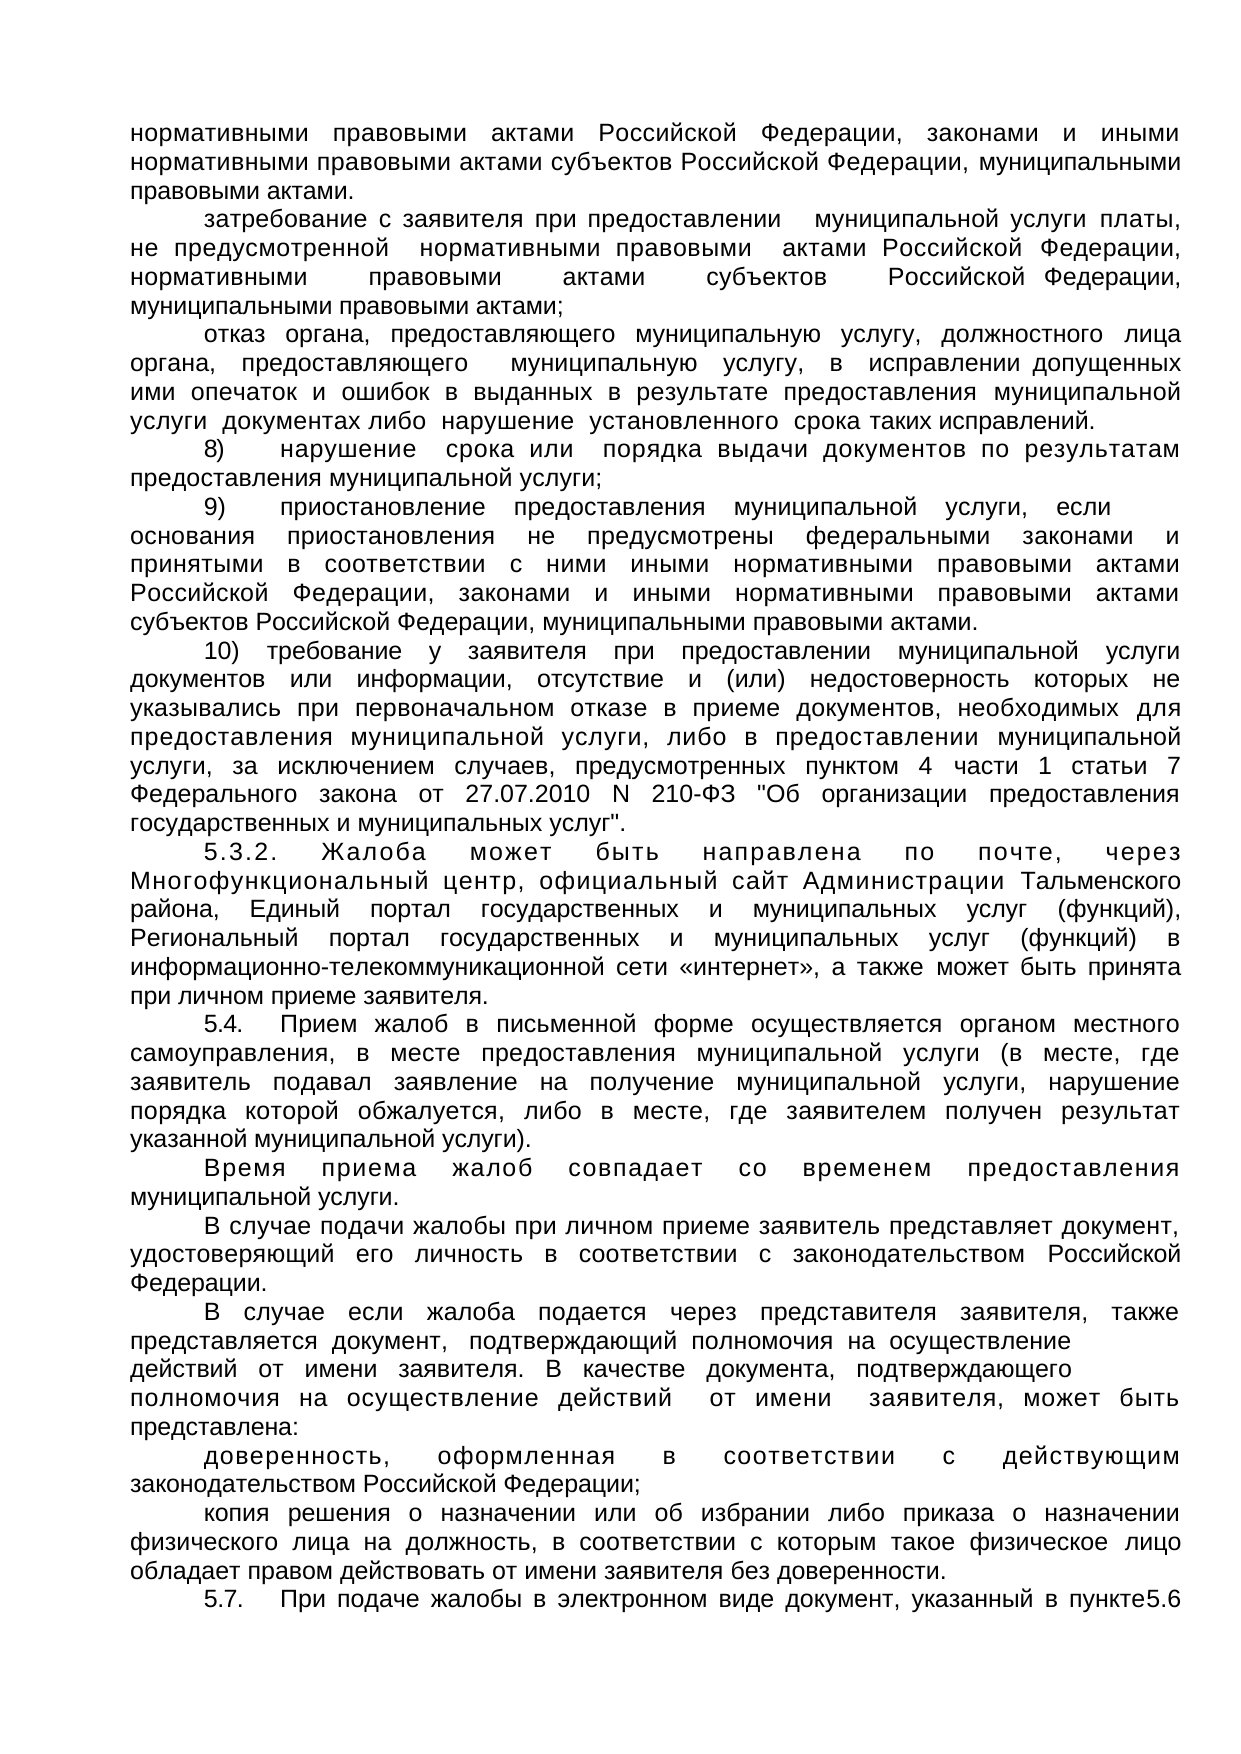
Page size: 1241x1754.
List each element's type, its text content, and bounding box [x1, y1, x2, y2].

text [130, 1584, 1181, 1613]
text В случае подачи жалобы при личном приеме заявитель представляет документ, удостоверяющий его личность в соответствии с законодательством Российской Федерации. [130, 1211, 1181, 1297]
text 8) нарушение срока или порядка выдачи документов по результатам предоставления муниципальной услуги; [130, 434, 1181, 492]
text 10) требование у заявителя при предоставлении муниципальной услуги документов или информации, отсутствие и (или) недостоверность которых не указывались при первоначальном отказе в приеме документов, необходимых для предоставления муниципальной услуги, либо в предоставлении муниципальной услуги, за исключением случаев, предусмотренных пунктом 4 части 1 статьи 7 Федерального закона от 27.07.2010 N 210-ФЗ "Об организации предоставления государственных и муниципальных услуг". [130, 636, 1181, 837]
text 5.4. Прием жалоб в письменной форме осуществляется органом местного самоуправления, в месте предоставления муниципальной услуги (в месте, где заявитель подавал заявление на получение муниципальной услуги, нарушение порядка которой обжалуется, либо в месте, где заявителем получен результат указанной муниципальной услуги). [130, 1009, 1181, 1153]
text отказ органа, предоставляющего муниципальную услугу, должностного лица органа, предоставляющего муниципальную услугу, в исправлении допущенных ими опечаток и ошибок в выданных в результате предоставления муниципальной услуги документах либо нарушение установленного срока таких исправлений. [130, 319, 1181, 434]
text доверенность, оформленная в соответствии с действующим законодательством Российской Федерации; [130, 1441, 1181, 1498]
text копия решения о назначении или об избрании либо приказа о назначении физического лица на должность, в соответствии с которым такое физическое лицо обладает правом действовать от имени заявителя без доверенности. [130, 1498, 1181, 1584]
text 5.3.2. Жалоба может быть направлена по почте, через Многофункциональный центр, официальный сайт Администрации Тальменского района, Единый портал государственных и муниципальных услуг (функций), Региональный портал государственных и муниципальных услуг (функций) в информационно-телекоммуникационной сети «интернет», а также может быть принята при личном приеме заявителя. [130, 837, 1181, 1009]
text 9) приостановление предоставления муниципальной услуги, если основания приостановления не предусмотрены федеральными законами и принятыми в соответствии с ними иными нормативными правовыми актами Российской Федерации, законами и иными нормативными правовыми актами субъектов Российской Федерации, муниципальными правовыми актами. [130, 492, 1181, 636]
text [130, 118, 1181, 204]
text затребование с заявителя при предоставлении муниципальной услуги платы, не предусмотренной нормативными правовыми актами Российской Федерации, нормативными правовыми актами субъектов Российской Федерации, муниципальными правовыми актами; [130, 204, 1181, 319]
text В случае если жалоба подается через представителя заявителя, также представляется документ, подтверждающий полномочия на осуществление действий от имени заявителя. В качестве документа, подтверждающего полномочия на осуществление действий от имени заявителя, может быть представлена: [130, 1297, 1181, 1441]
text Время приема жалоб совпадает со временем предоставления муниципальной услуги. [130, 1153, 1181, 1211]
